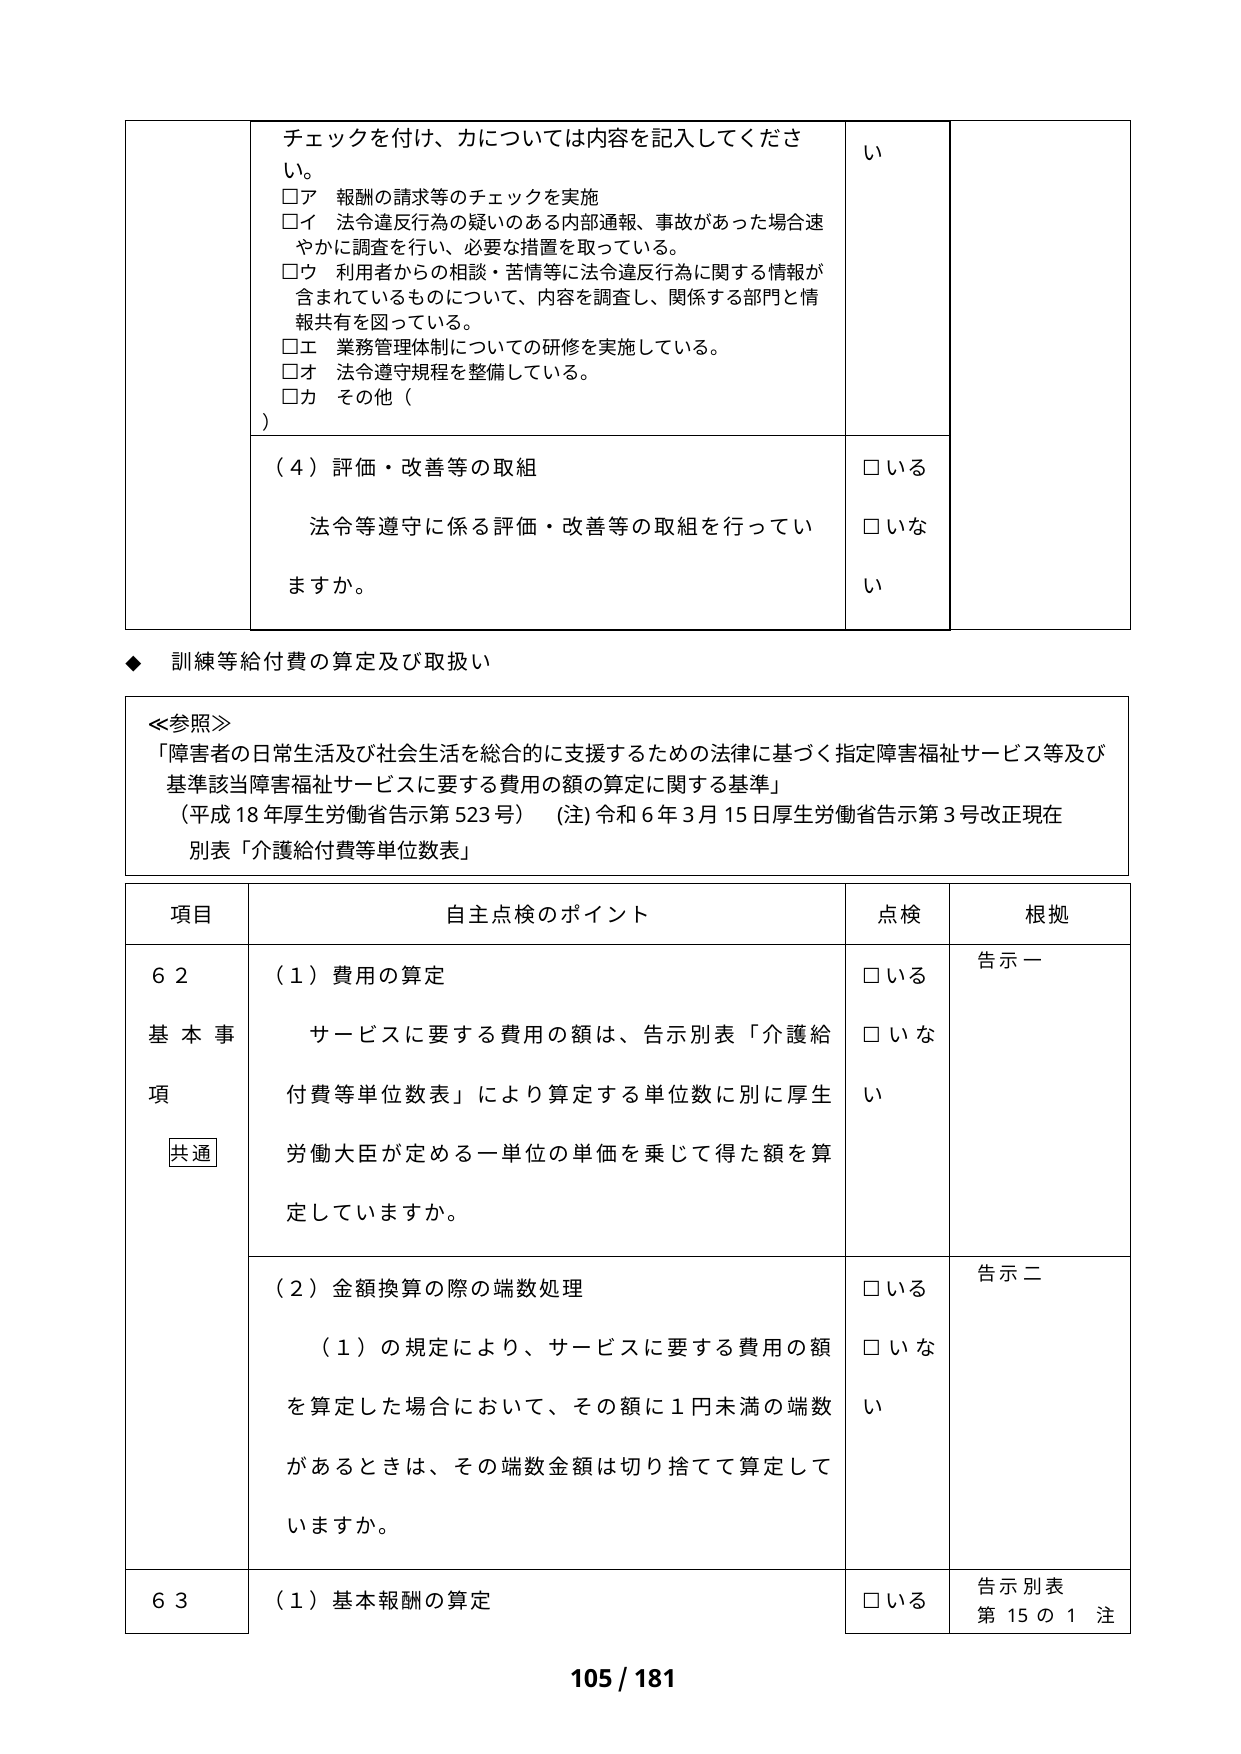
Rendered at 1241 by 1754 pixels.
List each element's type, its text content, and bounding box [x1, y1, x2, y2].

table_cell 告示二 [950, 1257, 1130, 1569]
table_header 項目 [126, 884, 248, 943]
table_cell ６２ 基本事項 共通 [126, 945, 248, 1569]
table_cell ☐いる ☐いない [846, 945, 949, 1256]
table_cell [249, 1570, 845, 1633]
table_cell ☐いる ☐いない [846, 436, 949, 629]
table_cell ６３ 共同生活 援助サービス費 介護 [126, 1570, 248, 1633]
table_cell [251, 122, 845, 435]
table_cell 告示別表 第15の1注1、注3 [950, 1570, 1130, 1633]
table_cell ☐いる ☐いない [846, 1570, 949, 1633]
table_cell （２）金額換算の際の端数処理 （１）の規定により、サービスに要する費用の額を算定した場合において、その額に１円未満の端数があるときは、その端数金額は切り捨てて算定していますか。 [249, 1257, 845, 1569]
table_header 点検 [846, 884, 949, 943]
table_cell 告示一 [950, 945, 1130, 1256]
table_cell （１）費用の算定 サービスに要する費用の額は、告示別表「介護給付費等単位数表」により算定する単位数に別に厚生労働大臣が定める一単位の単価を乗じて得た額を算定していますか。 [249, 945, 845, 1256]
table_header 自主点検のポイント [249, 884, 845, 943]
table_header 根拠 [950, 884, 1130, 943]
text ◆ 訓練等給付費の算定及び取扱い [125, 631, 1115, 690]
table_cell ☐いる ☐いない [846, 122, 949, 435]
table_cell （４）評価・改善等の取組 法令等遵守に係る評価・改善等の取組を行っていますか。 [251, 436, 845, 629]
table_cell ☐いる ☐いない [846, 1257, 949, 1569]
